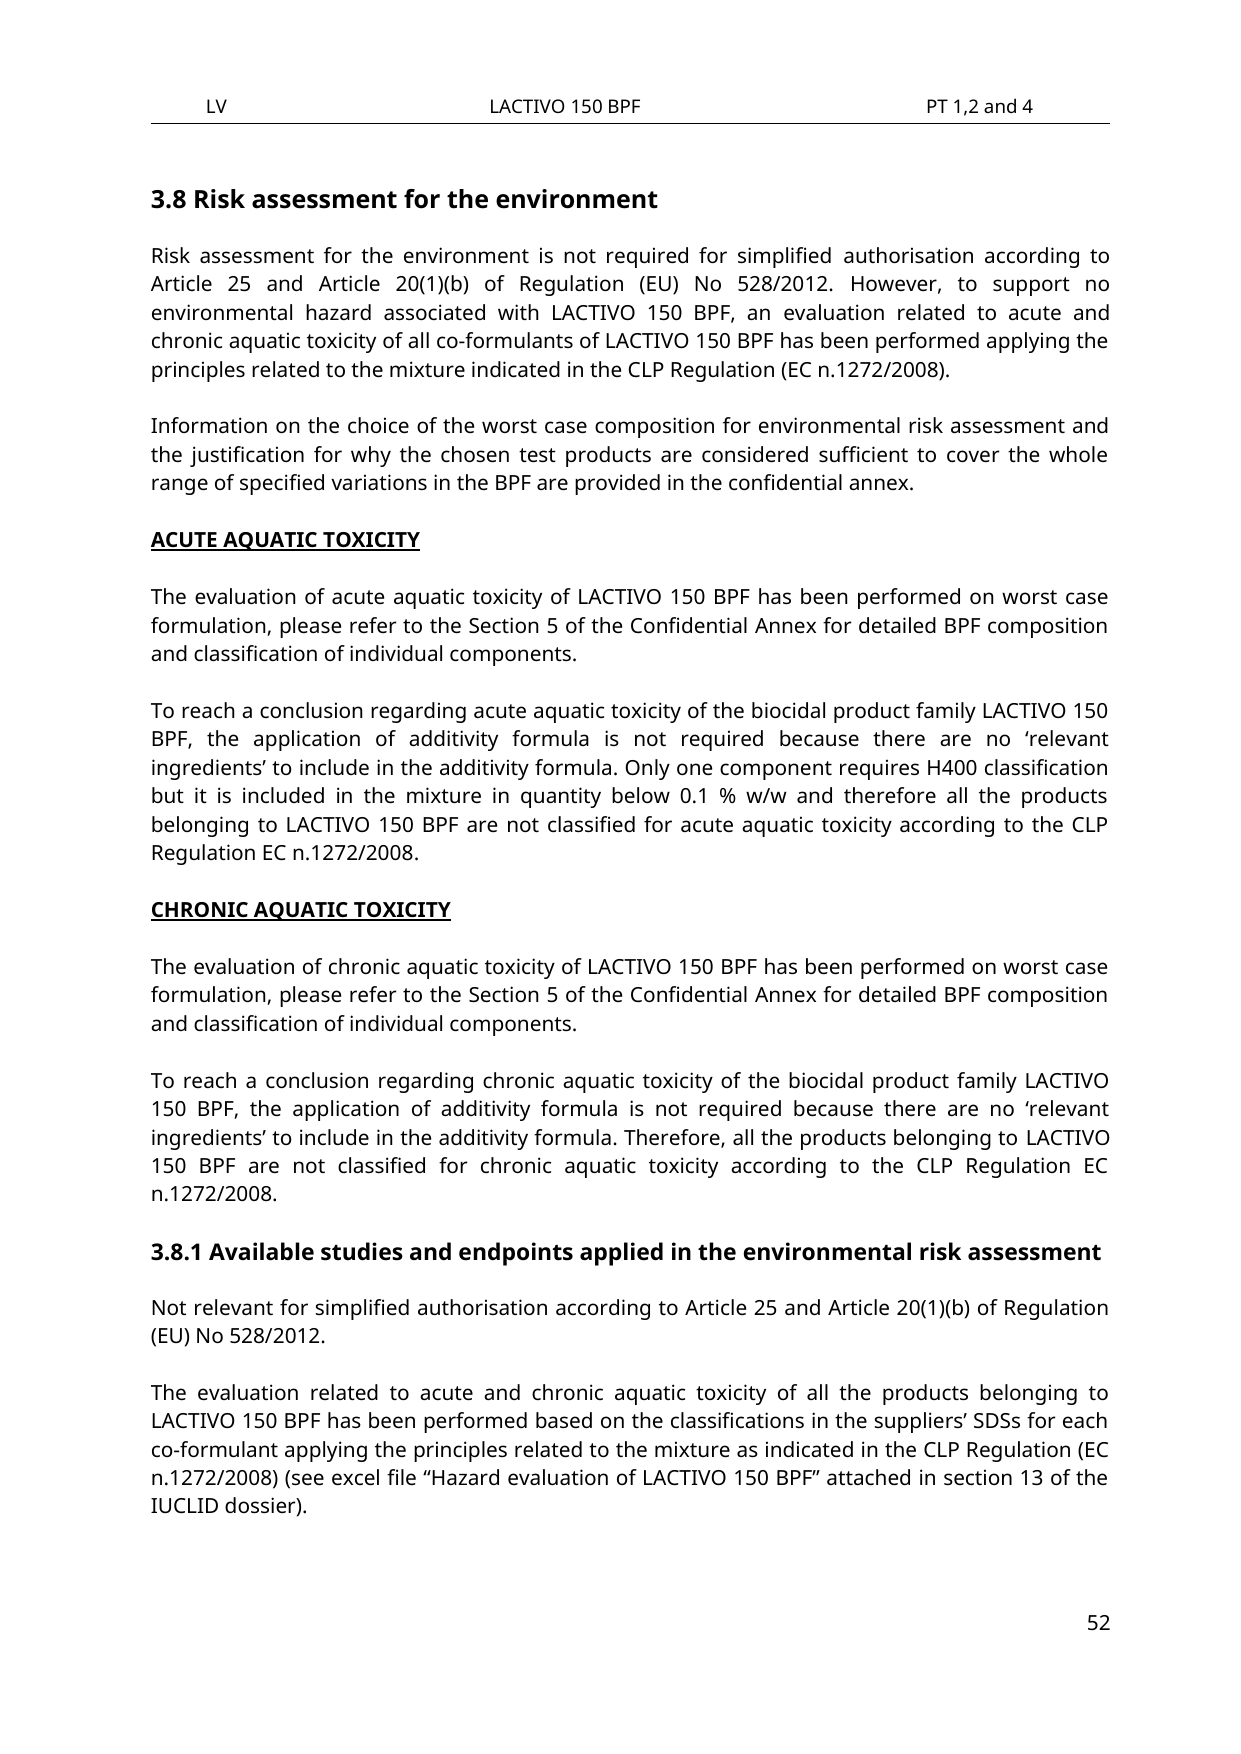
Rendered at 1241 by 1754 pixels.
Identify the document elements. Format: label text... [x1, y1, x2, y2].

subtitle 3.8.1 Available studies and endpoints applied in the environmental risk assessment [151, 1236, 1110, 1268]
text ACUTE AQUATIC TOXICITY [151, 525, 1110, 554]
text CHRONIC AQUATIC TOXICITY [151, 895, 1110, 923]
subtitle Risk assessment for the environment [151, 182, 1110, 216]
text The evaluation of chronic aquatic toxicity of LACTIVO 150 BPF has been performed on worst case formulation, please refer to the Section 5 of the Confidential Annex for detailed BPF composition and classification of individual components. [151, 952, 1110, 1037]
text Not relevant for simplified authorisation according to Article 25 and Article 20(1)(b) of Regulation (EU) No 528/2012. [151, 1293, 1110, 1349]
text The evaluation of acute aquatic toxicity of LACTIVO 150 BPF has been performed on worst case formulation, please refer to the Section 5 of the Confidential Annex for detailed BPF composition and classification of individual components. [151, 582, 1110, 668]
text Risk assessment for the environment is not required for simplified authorisation according to Article 25 and Article 20(1)(b) of Regulation (EU) No 528/2012. However, to support no environmental hazard associated with LACTIVO 150 BPF, an evaluation related to acute and chronic aquatic toxicity of all co-formulants of LACTIVO 150 BPF has been performed applying the principles related to the mixture indicated in the CLP Regulation (EC n.1272/2008). [151, 241, 1110, 383]
text To reach a conclusion regarding chronic aquatic toxicity of the biocidal product family LACTIVO 150 BPF, the application of additivity formula is not required because there are no ‘relevant ingredients’ to include in the additivity formula. Therefore, all the products belonging to LACTIVO 150 BPF are not classified for chronic aquatic toxicity according to the CLP Regulation EC n.1272/2008. [151, 1066, 1110, 1208]
text Information on the choice of the worst case composition for environmental risk assessment and the justification for why the chosen test products are considered sufficient to cover the whole range of specified variations in the BPF are provided in the confidential annex. [151, 412, 1110, 497]
text To reach a conclusion regarding acute aquatic toxicity of the biocidal product family LACTIVO 150 BPF, the application of additivity formula is not required because there are no ‘relevant ingredients’ to include in the additivity formula. Only one component requires H400 classification but it is included in the mixture in quantity below 0.1 % w/w and therefore all the products belonging to LACTIVO 150 BPF are not classified for acute aquatic toxicity according to the CLP Regulation EC n.1272/2008. [151, 696, 1110, 867]
text The evaluation related to acute and chronic aquatic toxicity of all the products belonging to LACTIVO 150 BPF has been performed based on the classifications in the suppliers’ SDSs for each co-formulant applying the principles related to the mixture as indicated in the CLP Regulation (EC n.1272/2008) (see excel file “Hazard evaluation of LACTIVO 150 BPF” attached in section 13 of the IUCLID dossier). [151, 1378, 1110, 1520]
